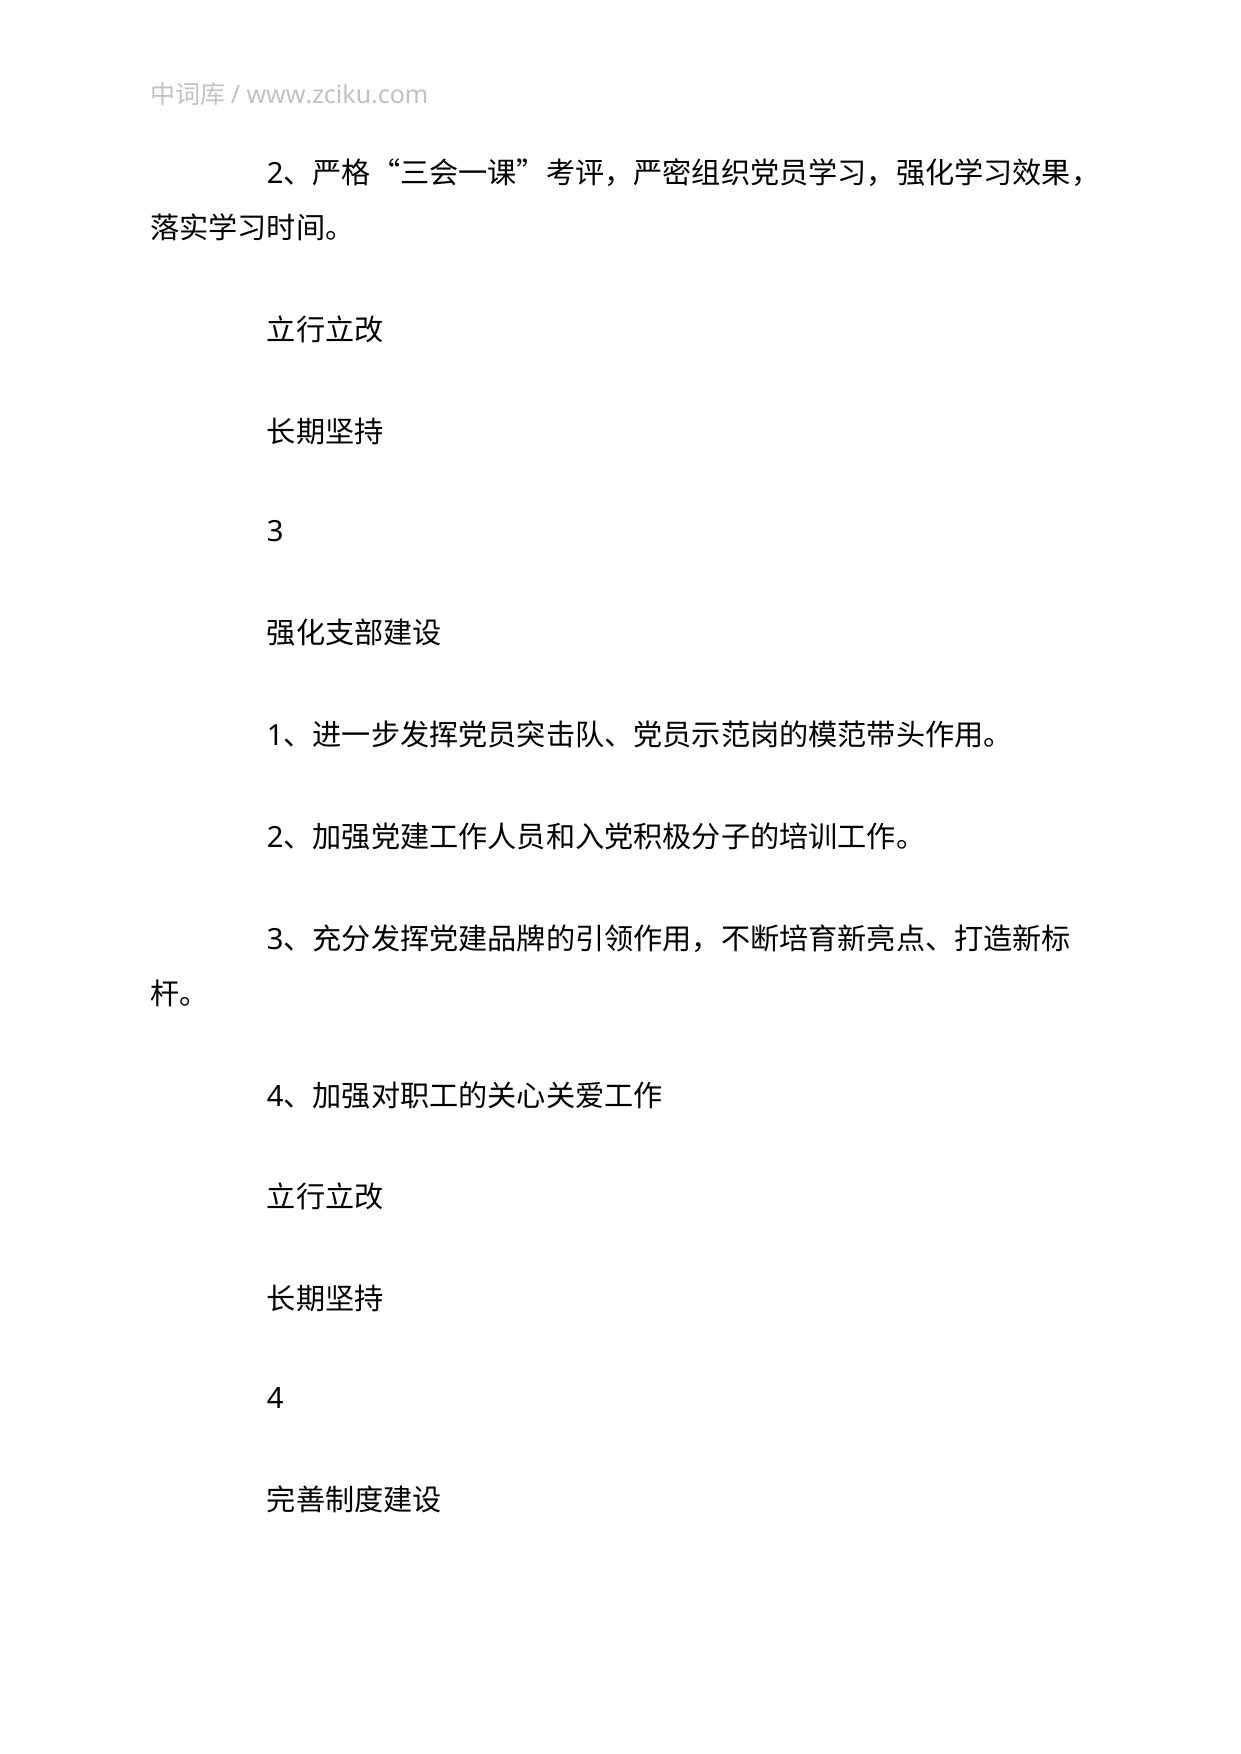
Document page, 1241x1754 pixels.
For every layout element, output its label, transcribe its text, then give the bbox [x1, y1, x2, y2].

text 3 [150, 510, 1090, 550]
text 立行立改 [150, 1174, 1090, 1216]
text 长期坚持 [150, 1276, 1090, 1318]
text 长期坚持 [150, 408, 1090, 451]
text 2、严格“三会一课”考评，严密组织党员学习，强化学习效果，落实学习时间。 [150, 150, 1090, 247]
text 4 [150, 1378, 1090, 1417]
text 1、进一步发挥党员突击队、党员示范岗的模范带头作用。 [150, 711, 1090, 754]
text 3、充分发挥党建品牌的引领作用，不断培育新亮点、打造新标杆。 [150, 915, 1090, 1013]
text 4、加强对职工的关心关爱工作 [150, 1072, 1090, 1114]
text 立行立改 [150, 307, 1090, 349]
text 2、加强党建工作人员和入党积极分子的培训工作。 [150, 813, 1090, 856]
text 完善制度建设 [150, 1477, 1090, 1519]
text 强化支部建设 [150, 609, 1090, 652]
